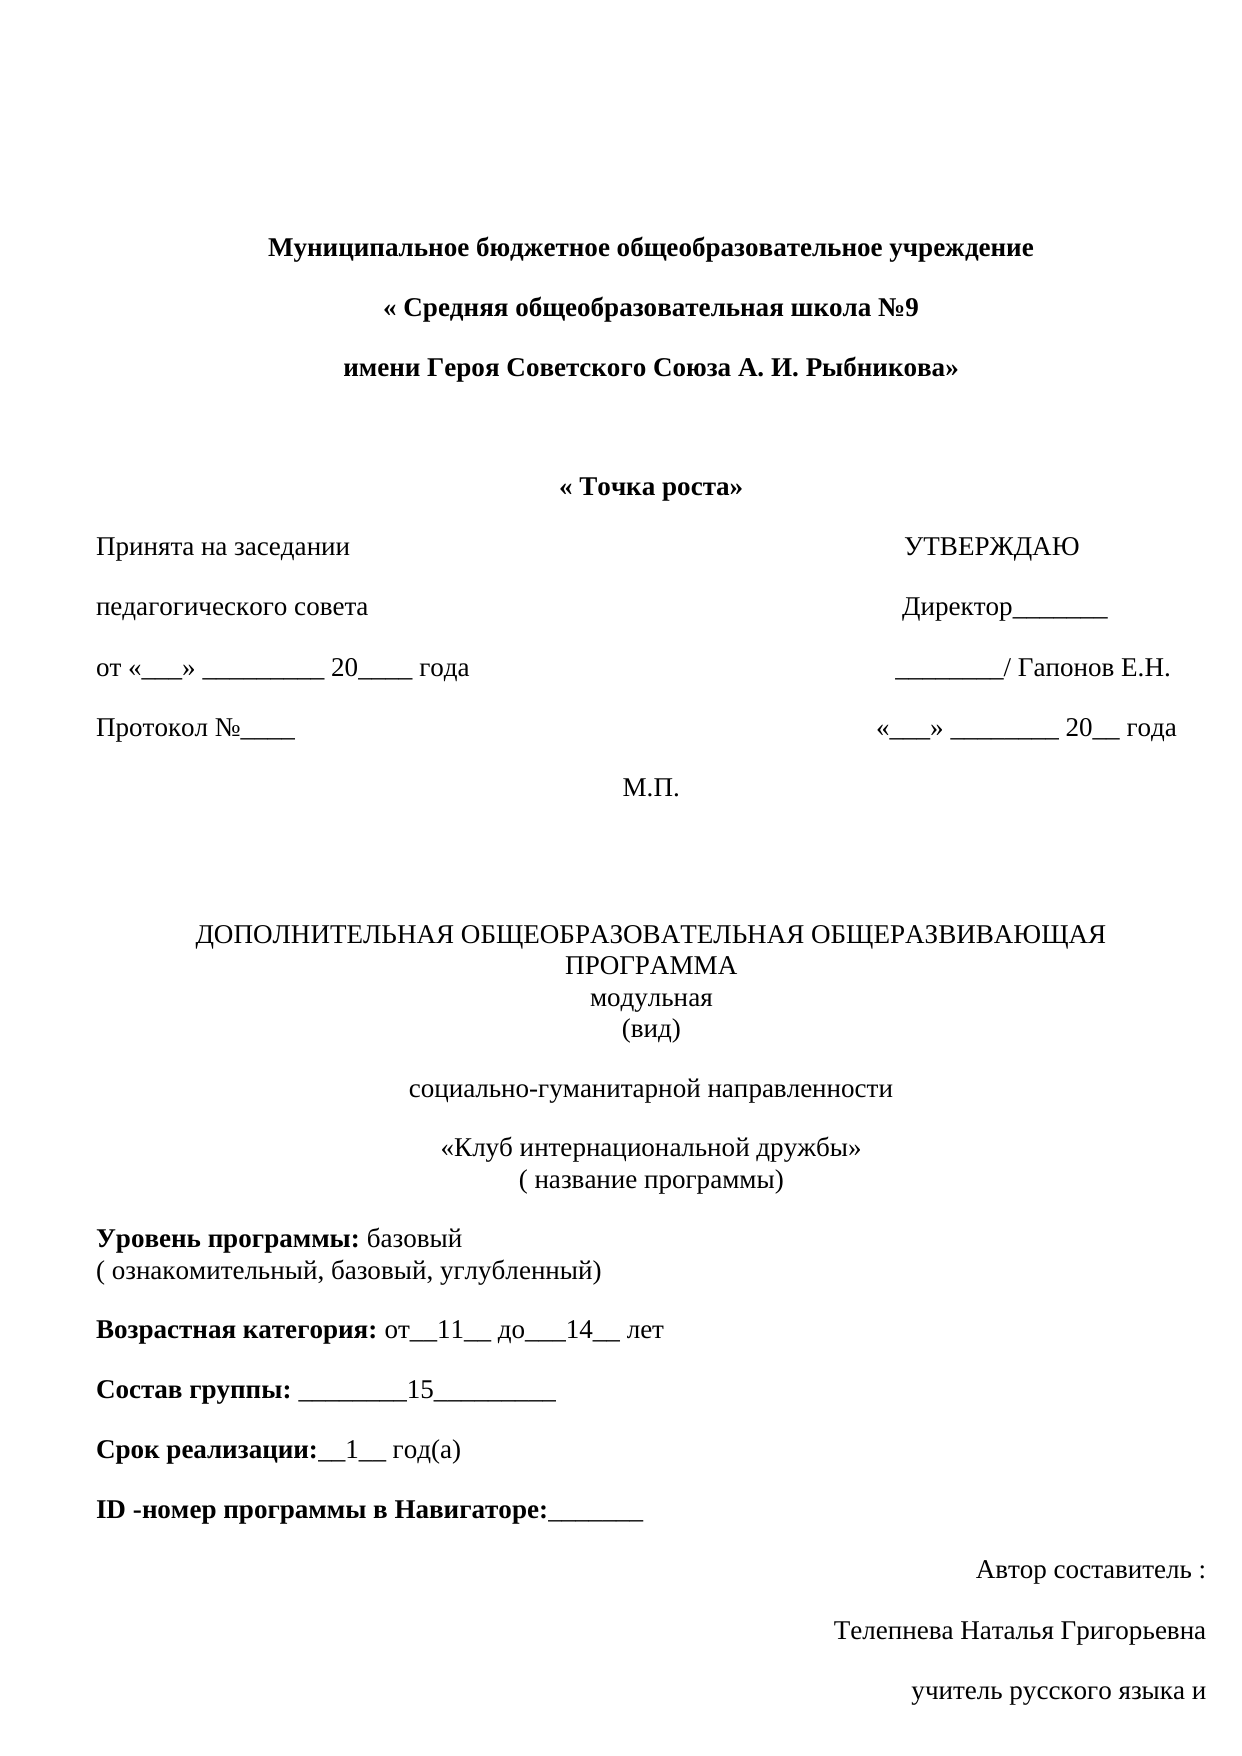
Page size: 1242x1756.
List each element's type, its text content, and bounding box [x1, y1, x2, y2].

text имени Героя Советского Союза А. И. Рыбникова» [96, 352, 1206, 383]
text модульная [96, 981, 1206, 1012]
text Состав группы: ________15_________ [96, 1373, 1206, 1405]
text ДОПОЛНИТЕЛЬНАЯ ОБЩЕОБРАЗОВАТЕЛЬНАЯ ОБЩЕРАЗВИВАЮЩАЯ [96, 918, 1206, 949]
text ПРОГРАММА [96, 949, 1206, 981]
text ID -номер программы в Навигаторе:_______ [96, 1493, 1206, 1524]
text Муниципальное бюджетное общеобразовательное учреждение [96, 231, 1206, 262]
text Срок реализации:__1__ год(а) [96, 1433, 1206, 1464]
text М.П. [96, 771, 1206, 802]
text учитель русского языка и [96, 1674, 1206, 1705]
text Автор составитель : [96, 1554, 1206, 1585]
text социально-гуманитарной направленности [96, 1072, 1206, 1103]
text ( ознакомительный, базовый, углубленный) [96, 1254, 1206, 1285]
text ( название программы) [96, 1163, 1206, 1194]
text Принята на заседании УТВЕРЖДАЮ [96, 530, 1206, 561]
text « Точка роста» [96, 470, 1206, 501]
text « Средняя общеобразовательная школа №9 [96, 291, 1206, 322]
text педагогического совета Директор_______ [96, 590, 1206, 622]
text Протокол №____ «___» ________ 20__ года [96, 711, 1206, 742]
text от «___» _________ 20____ года ________/ Гапонов Е.Н. [96, 651, 1206, 682]
text «Клуб интернациональной дружбы» [96, 1132, 1206, 1163]
text Телепнева Наталья Григорьевна [96, 1614, 1206, 1645]
text (вид) [96, 1012, 1206, 1043]
text Уровень программы: базовый [96, 1223, 1206, 1254]
text Возрастная категория: от__11__ до___14__ лет [96, 1314, 1206, 1345]
